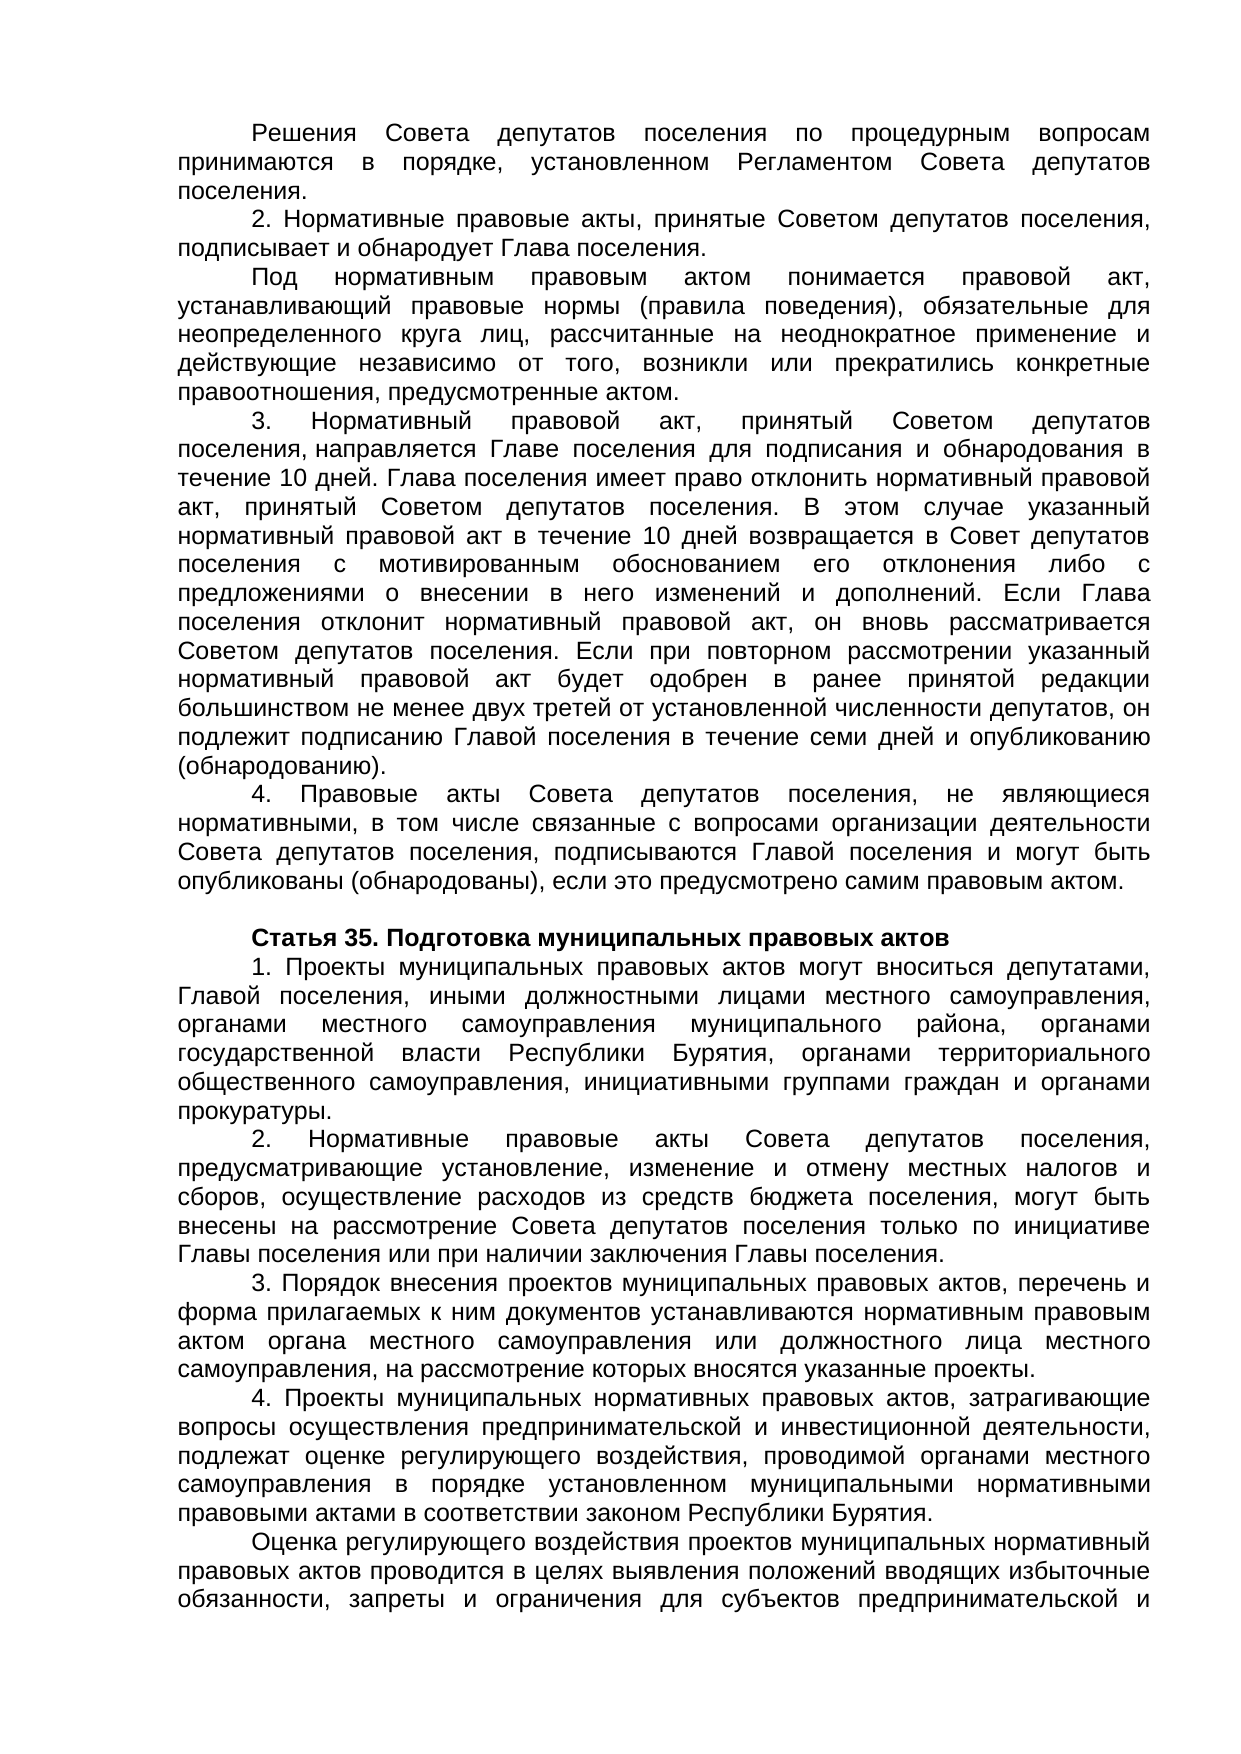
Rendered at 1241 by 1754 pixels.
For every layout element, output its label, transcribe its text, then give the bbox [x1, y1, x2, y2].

text 4. Правовые акты Совета депутатов поселения, не являющиеся нормативными, в том числе связанные с вопросами организации деятельности Совета депутатов поселения, подписываются Главой поселения и могут быть опубликованы (обнародованы), если это предусмотрено самим правовым актом. [177, 779, 1152, 894]
text 2. Нормативные правовые акты Совета депутатов поселения, предусматривающие установление, изменение и отмену местных налогов и сборов, осуществление расходов из средств бюджета поселения, могут быть внесены на рассмотрение Совета депутатов поселения только по инициативе Главы поселения или при наличии заключения Главы поселения. [177, 1124, 1152, 1268]
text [177, 1527, 1152, 1613]
text Решения Совета депутатов поселения по процедурным вопросам принимаются в порядке, установленном Регламентом Совета депутатов поселения. [177, 118, 1152, 204]
text 1. Проекты муниципальных правовых актов могут вноситься депутатами, Главой поселения, иными должностными лицами местного самоуправления, органами местного самоуправления муниципального района, органами государственной власти Республики Бурятия, органами территориального общественного самоуправления, инициативными группами граждан и органами прокуратуры. [177, 952, 1152, 1124]
text 3. Порядок внесения проектов муниципальных правовых актов, перечень и форма прилагаемых к ним документов устанавливаются нормативным правовым актом органа местного самоуправления или должностного лица местного самоуправления, на рассмотрение которых вносятся указанные проекты. [177, 1268, 1152, 1383]
text 2. Нормативные правовые акты, принятые Советом депутатов поселения, подписывает и обнародует Глава поселения. [177, 204, 1152, 262]
text Статья 35. Подготовка муниципальных правовых актов [177, 923, 1152, 952]
text Под нормативным правовым актом понимается правовой акт, устанавливающий правовые нормы (правила поведения), обязательные для неопределенного круга лиц, рассчитанные на неоднократное применение и действующие независимо от того, возникли или прекратились конкретные правоотношения, предусмотренные актом. [177, 262, 1152, 406]
text 3. Нормативный правовой акт, принятый Советом депутатов поселения, направляется Главе поселения для подписания и обнародования в течение 10 дней. Глава поселения имеет право отклонить нормативный правовой акт, принятый Советом депутатов поселения. В этом случае указанный нормативный правовой акт в течение 10 дней возвращается в Совет депутатов поселения с мотивированным обоснованием его отклонения либо с предложениями о внесении в него изменений и дополнений. Если Глава поселения отклонит нормативный правовой акт, он вновь рассматривается Советом депутатов поселения. Если при повторном рассмотрении указанный нормативный правовой акт будет одобрен в ранее принятой редакции большинством не менее двух третей от установленной численности депутатов, он подлежит подписанию Главой поселения в течение семи дней и опубликованию (обнародованию). [177, 406, 1152, 779]
text 4. Проекты муниципальных нормативных правовых актов, затрагивающие вопросы осуществления предпринимательской и инвестиционной деятельности, подлежат оценке регулирующего воздействия, проводимой органами местного самоуправления в порядке установленном муниципальными нормативными правовыми актами в соответствии законом Республики Бурятия. [177, 1383, 1152, 1527]
